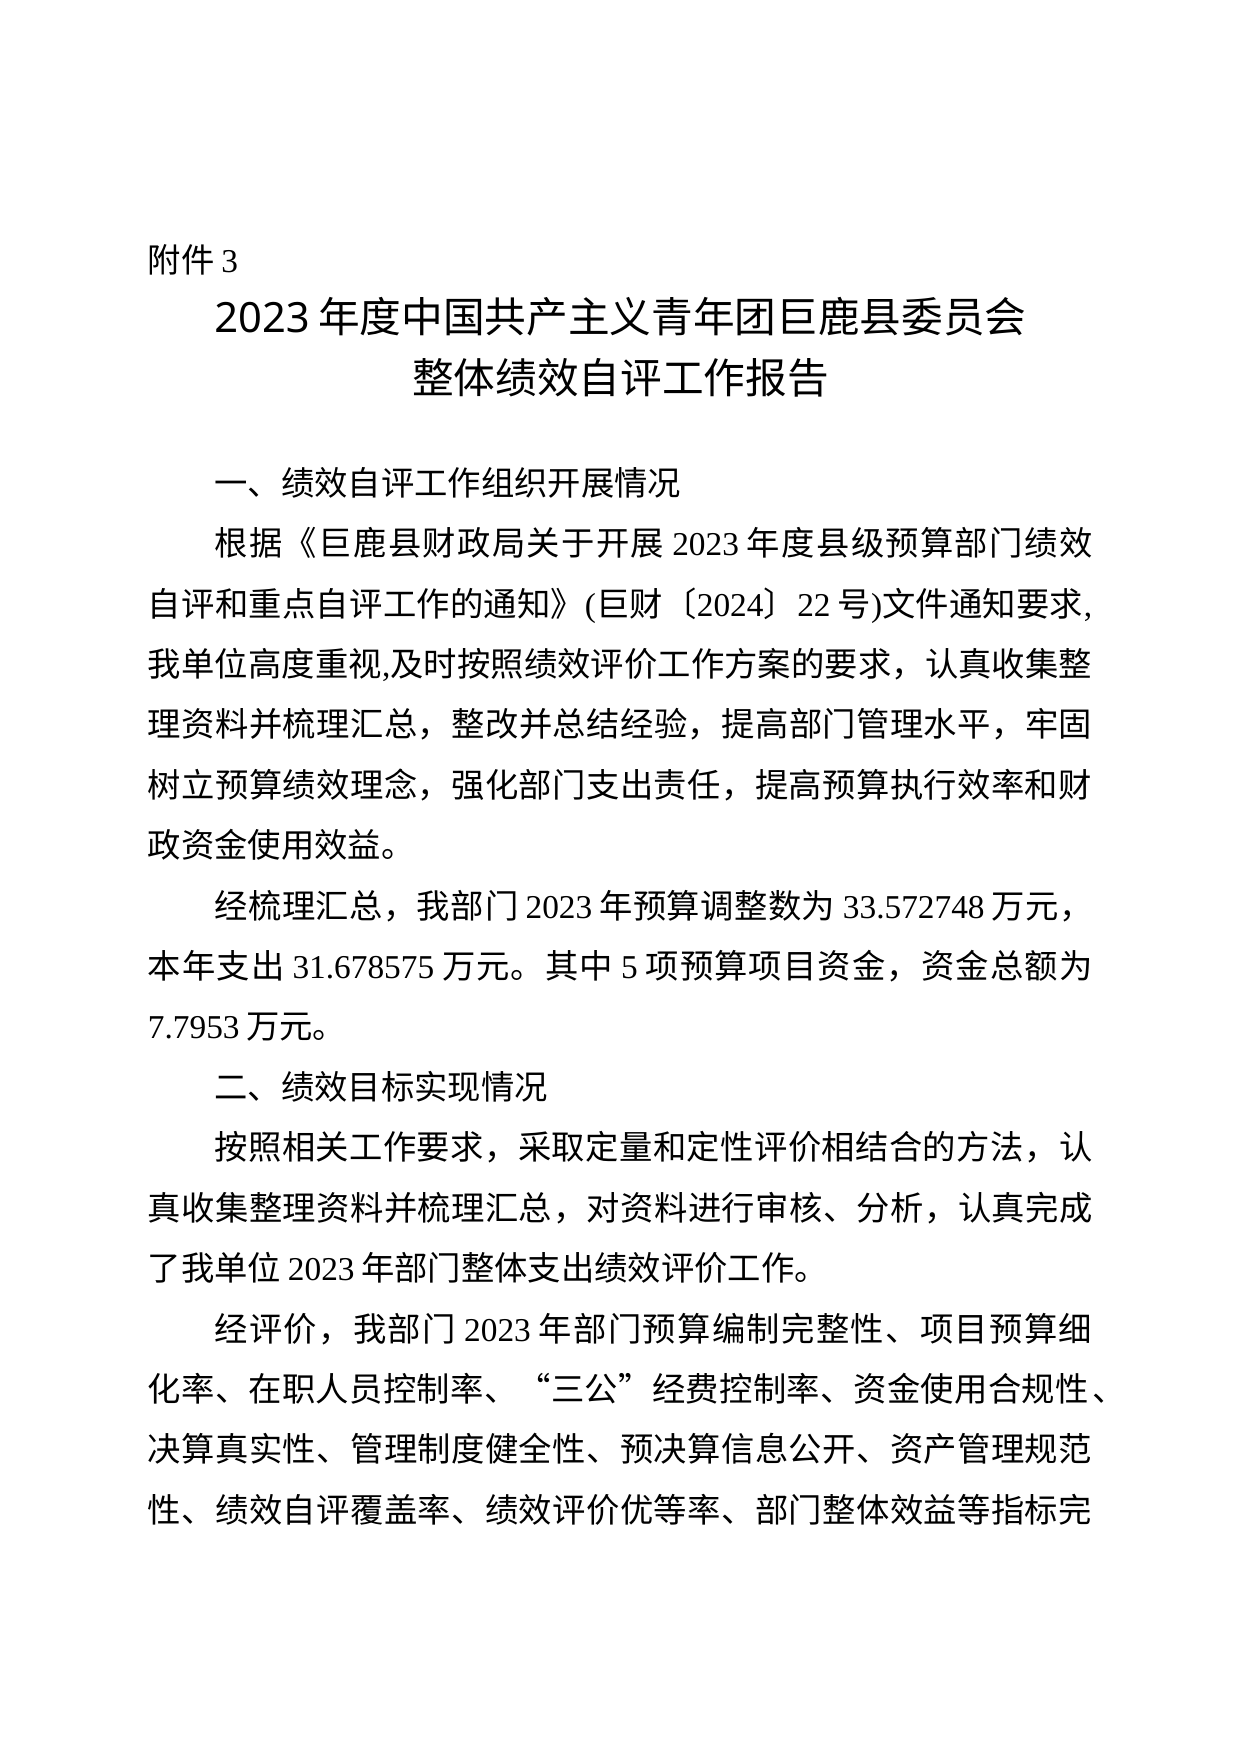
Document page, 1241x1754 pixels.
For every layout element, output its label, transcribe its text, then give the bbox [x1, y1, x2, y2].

text 一、绩效自评工作组织开展情况 [148, 447, 1092, 507]
text 二、绩效目标实现情况 [148, 1051, 1092, 1111]
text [148, 1293, 1092, 1534]
text 2023年度中国共产主义青年团巨鹿县委员会 [148, 284, 1092, 345]
text 整体绩效自评工作报告 [148, 345, 1092, 405]
text 经梳理汇总，我部门2023年预算调整数为33.572748万元，本年支出31.678575万元。其中5项预算项目资金，资金总额为7.7953万元。 [148, 870, 1092, 1051]
text 按照相关工作要求，采取定量和定性评价相结合的方法，认真收集整理资料并梳理汇总，对资料进行审核、分析，认真完成了我单位2023年部门整体支出绩效评价工作。 [148, 1111, 1092, 1293]
text 附件3 [148, 224, 1092, 284]
text 根据《巨鹿县财政局关于开展2023年度县级预算部门绩效自评和重点自评工作的通知》(巨财〔2024〕22号)文件通知要求,我单位高度重视,及时按照绩效评价工作方案的要求，认真收集整理资料并梳理汇总，整改并总结经验，提高部门管理水平，牢固树立预算绩效理念，强化部门支出责任，提高预算执行效率和财政资金使用效益。 [148, 507, 1092, 870]
